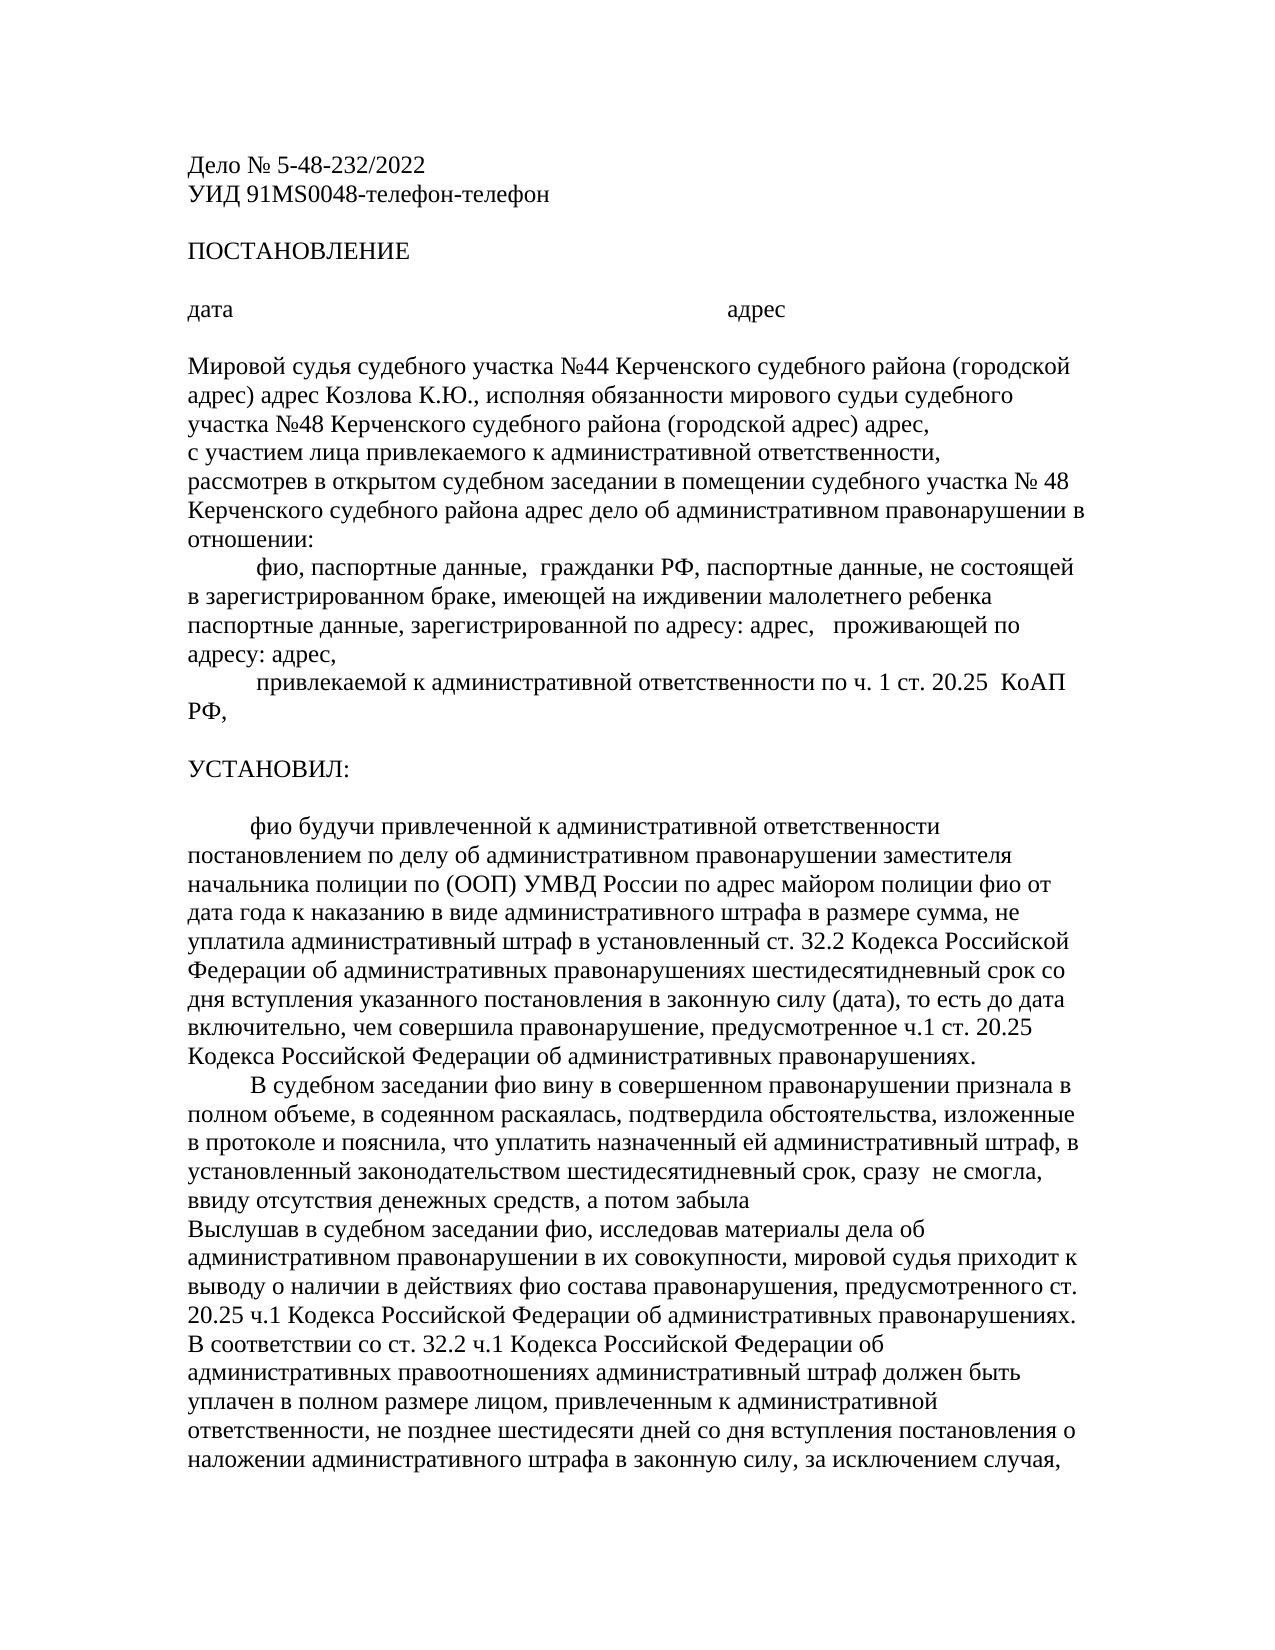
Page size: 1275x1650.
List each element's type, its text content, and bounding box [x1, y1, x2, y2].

text дата адрес [187, 294, 1087, 322]
text В судебном заседании фио вину в совершенном правонарушении признала в полном объеме, в содеянном раскаялась, подтвердила обстоятельства, изложенные в протоколе и пояснила, что уплатить назначенный ей административный штраф, в установленный законодательством шестидесятидневный срок, сразу не смогла, ввиду отсутствия денежных средств, а потом забыла [187, 1070, 1087, 1214]
text Выслушав в судебном заседании фио, исследовав материалы дела об административном правонарушении в их совокупности, мировой судья приходит к выводу о наличии в действиях фио состава правонарушения, предусмотренного ст. 20.25 ч.1 Кодекса Российской Федерации об административных правонарушениях. [187, 1214, 1087, 1329]
text фио будучи привлеченной к административной ответственности постановлением по делу об административном правонарушении заместителя начальника полиции по (ООП) УМВД России по адрес майором полиции фио от дата года к наказанию в виде административного штрафа в размере сумма, не уплатила административный штраф в установленный ст. 32.2 Кодекса Российской Федерации об административных правонарушениях шестидесятидневный срок со дня вступления указанного постановления в законную силу (дата), то есть до дата включительно, чем совершила правонарушение, предусмотренное ч.1 ст. 20.25 Кодекса Российской Федерации об административных правонарушениях. [187, 811, 1087, 1070]
text Дело № 5-48-232/2022 [187, 150, 1087, 179]
text фио, паспортные данные, гражданки РФ, паспортные данные, не состоящей в зарегистрированном браке, имеющей на иждивении малолетнего ребенка паспортные данные, зарегистрированной по адресу: адрес, проживающей по адресу: адрес, [187, 552, 1087, 667]
text Мировой судья судебного участка №44 Керченского судебного района (городской адрес) адрес Козлова К.Ю., исполняя обязанности мирового судьи судебного участка №48 Керченского судебного района (городской адрес) адрес, [187, 351, 1087, 437]
text рассмотрев в открытом судебном заседании в помещении судебного участка № 48 Керченского судебного района адрес дело об административном правонарушении в отношении: [187, 466, 1087, 552]
text УСТАНОВИЛ: [187, 754, 1087, 782]
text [187, 1329, 1087, 1472]
text УИД 91MS0048-телефон-телефон [187, 179, 1087, 207]
text с участием лица привлекаемого к административной ответственности, [187, 437, 1087, 466]
text ПОСТАНОВЛЕНИЕ [187, 236, 1087, 265]
text привлекаемой к административной ответственности по ч. 1 ст. 20.25 КоАП РФ, [187, 667, 1087, 725]
